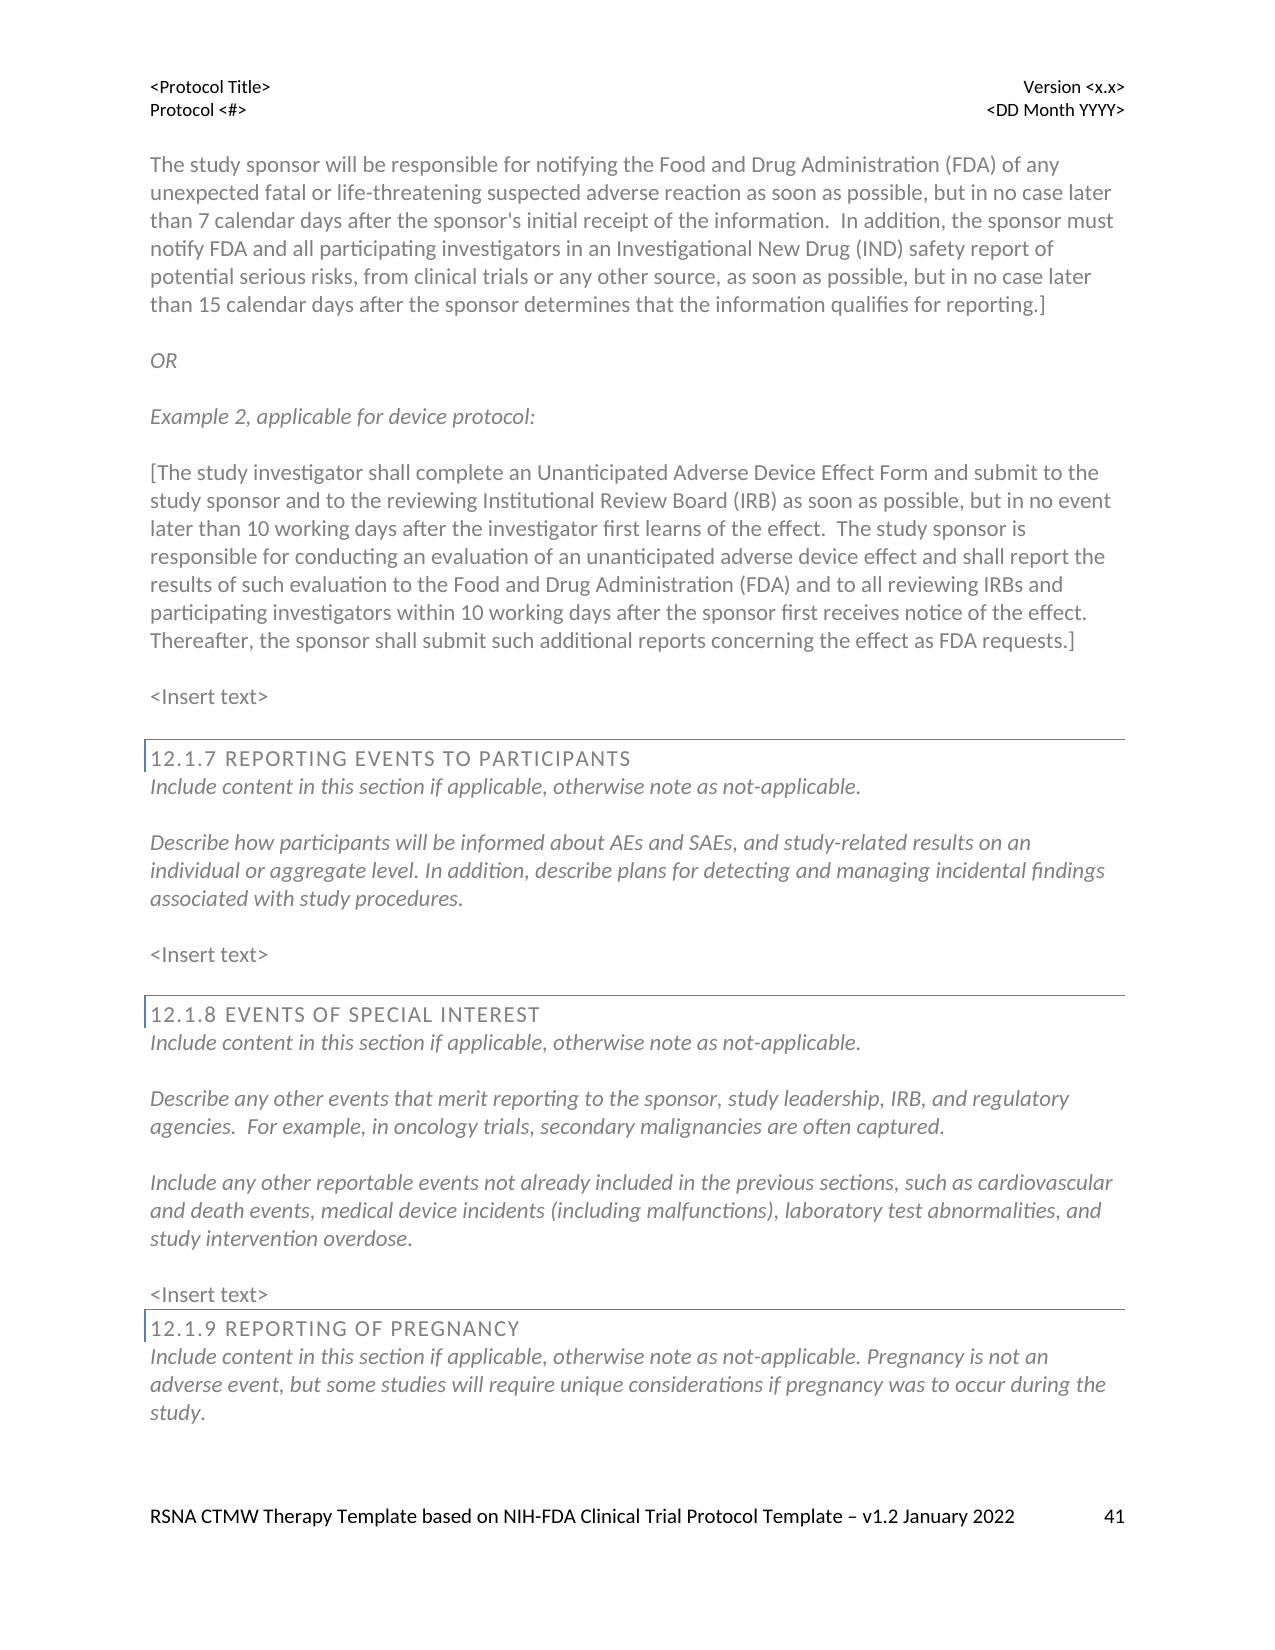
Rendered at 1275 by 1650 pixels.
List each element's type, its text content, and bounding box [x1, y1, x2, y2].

subtitle Reporting Events to Participants [146, 740, 1125, 772]
text Include content in this section if applicable, otherwise note as not-applicable. [150, 1028, 1125, 1056]
text OR [150, 346, 1125, 374]
text The study sponsor will be responsible for notifying the Food and Drug Administration (FDA) of any unexpected fatal or life-threatening suspected adverse reaction as soon as possible, but in no case later than 7 calendar days after the sponsor's initial receipt of the information. In addition, the sponsor must notify FDA and all participating investigators in an Investigational New Drug (IND) safety report of potential serious risks, from clinical trials or any other source, as soon as possible, but in no case later than 15 calendar days after the sponsor determines that the information qualifies for reporting.] [150, 150, 1125, 318]
text Include any other reportable events not already included in the previous sections, such as cardiovascular and death events, medical device incidents (including malfunctions), laboratory test abnormalities, and study intervention overdose. [150, 1168, 1125, 1253]
subtitle Reporting of Pregnancy [146, 1310, 1125, 1342]
text Example 2, applicable for device protocol: [150, 402, 1125, 430]
text Describe how participants will be informed about AEs and SAEs, and study-related results on an individual or aggregate level. In addition, describe plans for detecting and managing incidental findings associated with study procedures. [150, 828, 1125, 912]
text Include content in this section if applicable, otherwise note as not-applicable. [150, 772, 1125, 800]
text Describe any other events that merit reporting to the sponsor, study leadership, IRB, and regulatory agencies. For example, in oncology trials, secondary malignancies are often captured. [150, 1084, 1125, 1141]
text Include content in this section if applicable, otherwise note as not-applicable. Pregnancy is not an adverse event, but some studies will require unique considerations if pregnancy was to occur during the study. [150, 1342, 1125, 1426]
text <Insert text> [150, 940, 1125, 968]
text <Insert text> [150, 682, 1125, 710]
text <Insert text> [150, 1281, 1125, 1309]
subtitle Events of Special Interest [146, 996, 1125, 1028]
text [The study investigator shall complete an Unanticipated Adverse Device Effect Form and submit to the study sponsor and to the reviewing Institutional Review Board (IRB) as soon as possible, but in no event later than 10 working days after the investigator first learns of the effect. The study sponsor is responsible for conducting an evaluation of an unanticipated adverse device effect and shall report the results of such evaluation to the Food and Drug Administration (FDA) and to all reviewing IRBs and participating investigators within 10 working days after the sponsor first receives notice of the effect. Thereafter, the sponsor shall submit such additional reports concerning the effect as FDA requests.] [150, 458, 1125, 654]
